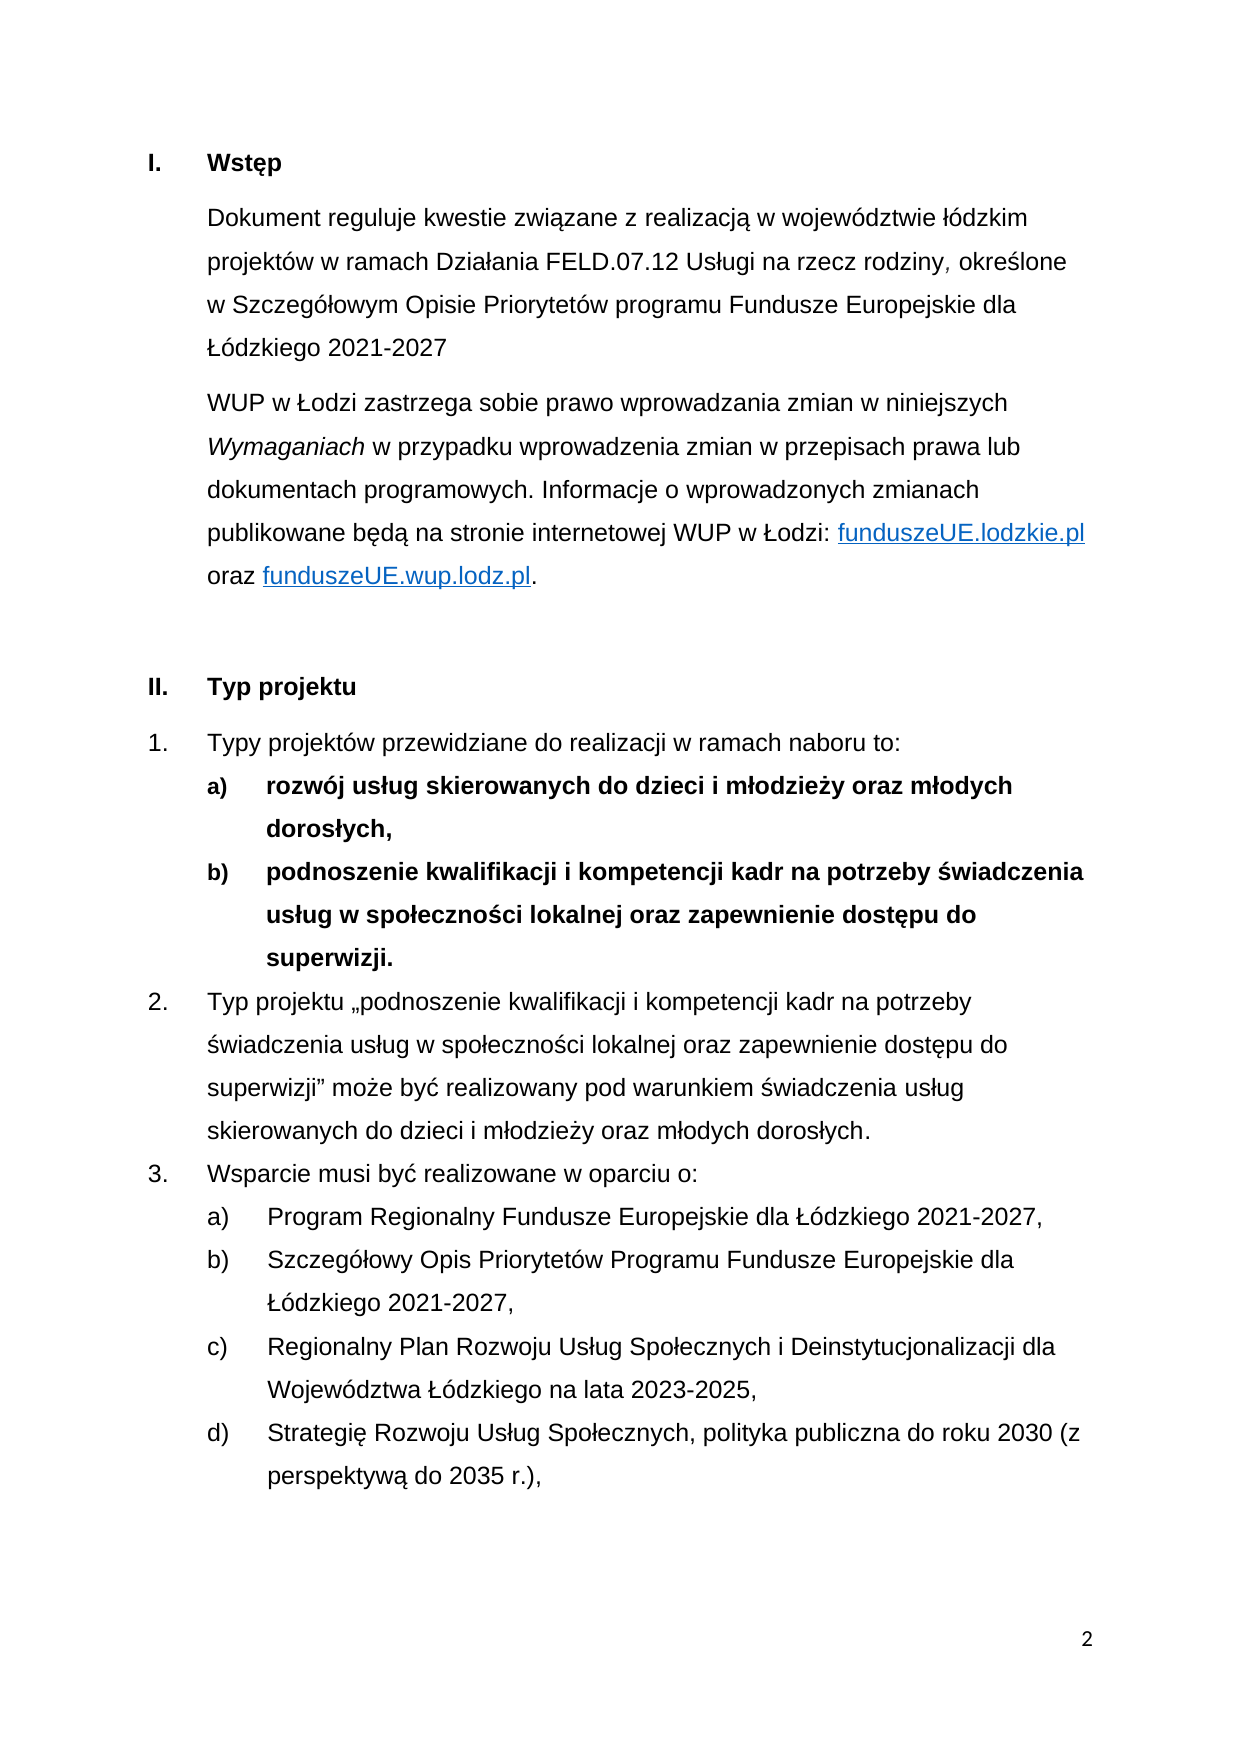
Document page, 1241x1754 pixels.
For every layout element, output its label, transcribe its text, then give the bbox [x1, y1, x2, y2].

list Typ projektu „podnoszenie kwalifikacji i kompetencji kadr na potrzeby świadczenia usług w społeczności lokalnej oraz zapewnienie dostępu do superwizji” może być realizowany pod warunkiem świadczenia usług skierowanych do dzieci i młodzieży oraz młodych dorosłych. [148, 986, 1092, 1144]
subtitle Typ projektu [148, 672, 1092, 701]
list rozwój usług skierowanych do dzieci i młodzieży oraz młodych dorosłych, [207, 771, 1092, 843]
list Szczegółowy Opis Priorytetów Programu Fundusze Europejskie dla Łódzkiego 2021-2027, [207, 1245, 1092, 1317]
list Regionalny Plan Rozwoju Usług Społecznych i Deinstytucjonalizacji dla Województwa Łódzkiego na lata 2023-2025, [207, 1331, 1092, 1403]
text WUP w Łodzi zastrzega sobie prawo wprowadzania zmian w niniejszych Wymaganiach w przypadku wprowadzenia zmian w przepisach prawa lub dokumentach programowych. Informacje o wprowadzonych zmianach publikowane będą na stronie internetowej WUP w Łodzi: funduszeUE.lodzkie.pl oraz funduszeUE.wup.lodz.pl. [207, 388, 1092, 589]
list Typy projektów przewidziane do realizacji w ramach naboru to: [148, 728, 1092, 756]
list Strategię Rozwoju Usług Społecznych, polityka publiczna do roku 2030 (z perspektywą do 2035 r.), [207, 1418, 1092, 1489]
list Wstęp [148, 148, 1092, 176]
list Wsparcie musi być realizowane w oparciu o: [148, 1159, 1092, 1188]
list Program Regionalny Fundusze Europejskie dla Łódzkiego 2021-2027, [207, 1202, 1092, 1231]
list podnoszenie kwalifikacji i kompetencji kadr na potrzeby świadczenia usług w społeczności lokalnej oraz zapewnienie dostępu do superwizji. [207, 857, 1092, 972]
text Dokument reguluje kwestie związane z realizacją w województwie łódzkim projektów w ramach Działania FELD.07.12 Usługi na rzecz rodziny, określone w Szczegółowym Opisie Priorytetów programu Fundusze Europejskie dla Łódzkiego 2021-2027 [207, 203, 1092, 361]
